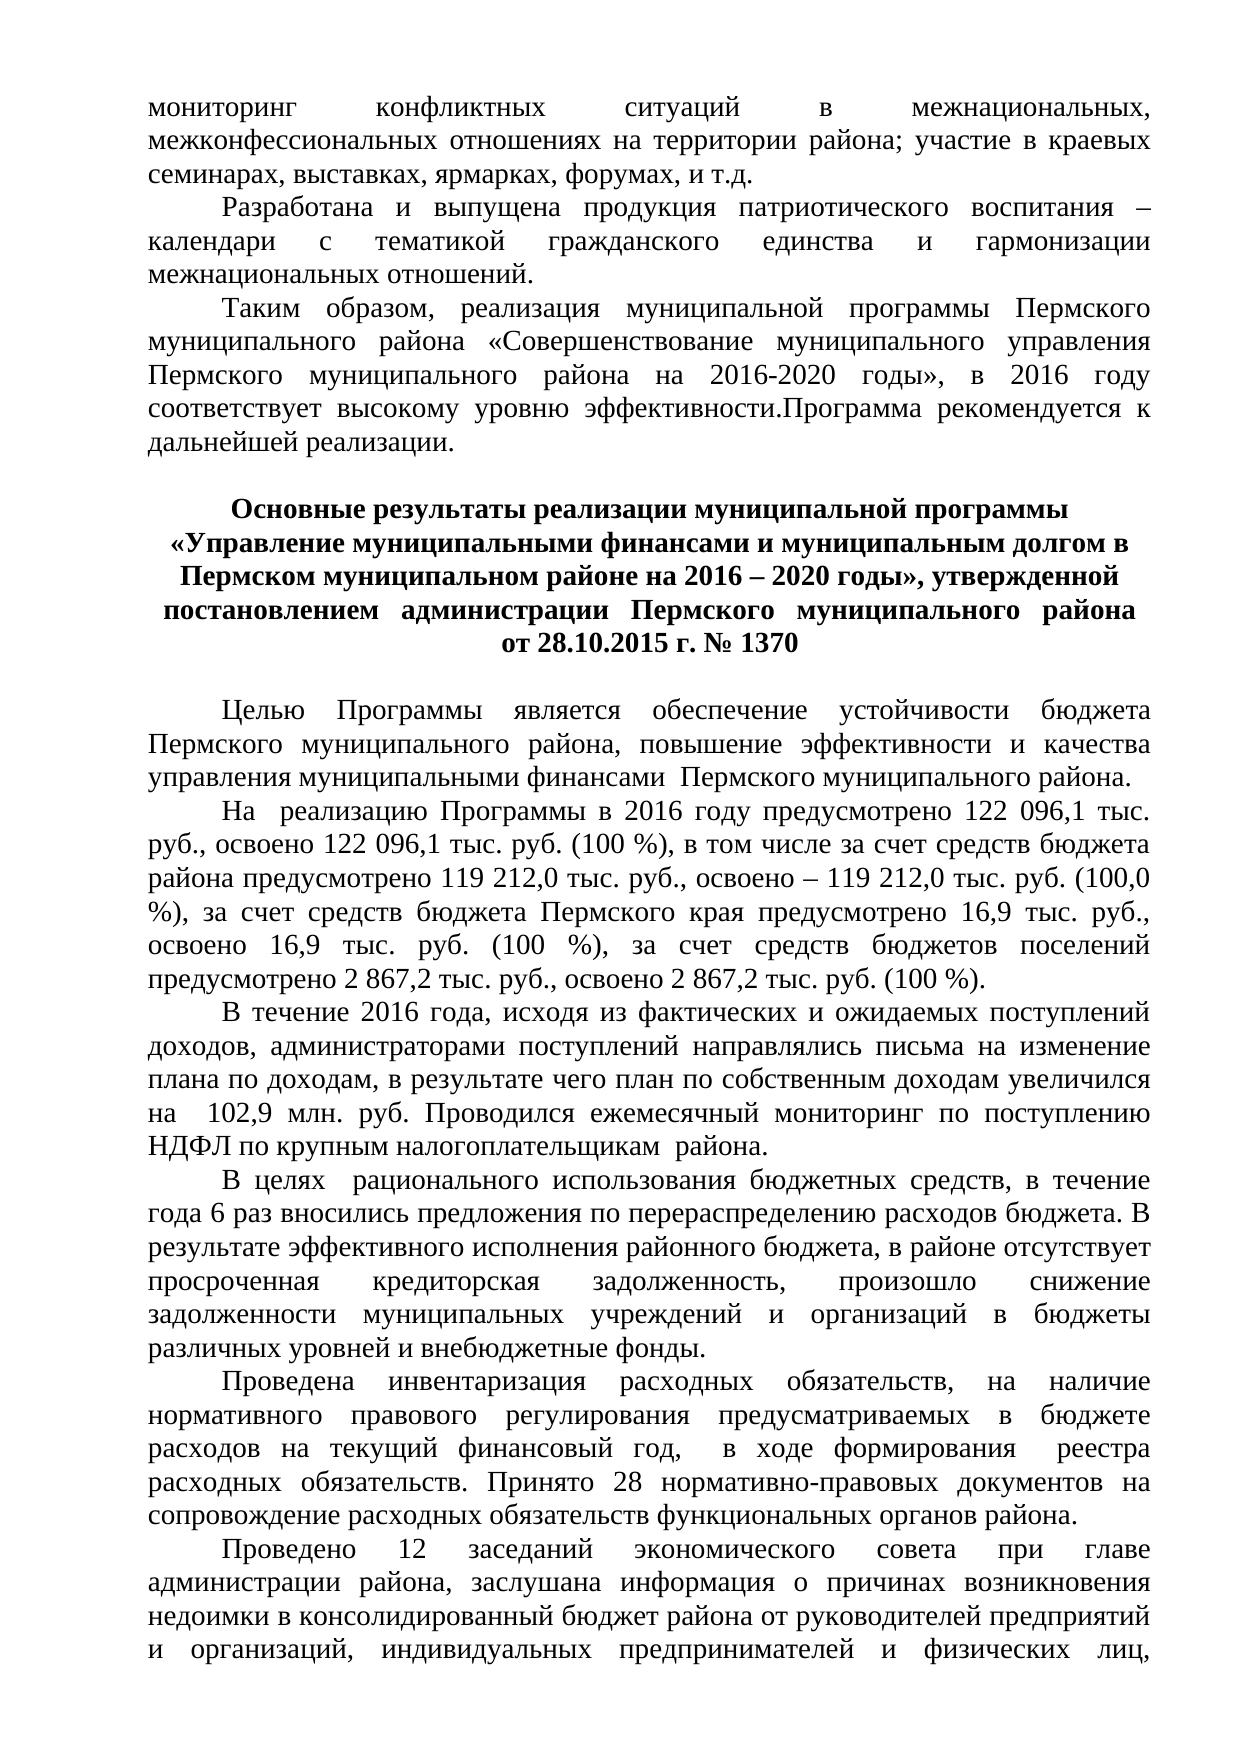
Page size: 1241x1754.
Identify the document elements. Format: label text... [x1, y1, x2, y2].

text Таким образом, реализация муниципальной программы Пермского муниципального района «Совершенствование муниципального управления Пермского муниципального района на 2016-2020 годы», в 2016 году соответствует высокому уровню эффективности.Программа рекомендуется к дальнейшей реализации. [148, 290, 1152, 458]
text Целью Программы является обеспечение устойчивости бюджета Пермского муниципального района, повышение эффективности и качества управления муниципальными финансами Пермского муниципального района. [148, 692, 1152, 793]
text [148, 1531, 1152, 1665]
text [148, 89, 1152, 189]
text На реализацию Программы в 2016 году предусмотрено 122 096,1 тыс. руб., освоено 122 096,1 тыс. руб. (100 %), в том числе за счет средств бюджета района предусмотрено 119 212,0 тыс. руб., освоено – 119 212,0 тыс. руб. (100,0 %), за счет средств бюджета Пермского края предусмотрено 16,9 тыс. руб., освоено 16,9 тыс. руб. (100 %), за счет средств бюджетов поселений предусмотрено 2 867,2 тыс. руб., освоено 2 867,2 тыс. руб. (100 %). [148, 793, 1152, 994]
subtitle Основные результаты реализации муниципальной программы «Управление муниципальными финансами и муниципальным долгом в Пермском муниципальном районе на 2016 – 2020 годы», утвержденной постановлением администрации Пермского муниципального района от 28.10.2015 г. № 1370 [148, 491, 1152, 659]
text Проведена инвентаризация расходных обязательств, на наличие нормативного правового регулирования предусматриваемых в бюджете расходов на текущий финансовый год, в ходе формирования реестра расходных обязательств. Принято 28 нормативно-правовых документов на сопровождение расходных обязательств функциональных органов района. [148, 1363, 1152, 1531]
text В целях рационального использования бюджетных средств, в течение года 6 раз вносились предложения по перераспределению расходов бюджета. В результате эффективного исполнения районного бюджета, в районе отсутствует просроченная кредиторская задолженность, произошло снижение задолженности муниципальных учреждений и организаций в бюджеты различных уровней и внебюджетные фонды. [148, 1162, 1152, 1363]
text В течение 2016 года, исходя из фактических и ожидаемых поступлений доходов, администраторами поступлений направлялись письма на изменение плана по доходам, в результате чего план по собственным доходам увеличился на 102,9 млн. руб. Проводился ежемесячный мониторинг по поступлению НДФЛ по крупным налогоплательщикам района. [148, 994, 1152, 1162]
text Разработана и выпущена продукция патриотического воспитания – календари с тематикой гражданского единства и гармонизации межнациональных отношений. [148, 189, 1152, 290]
